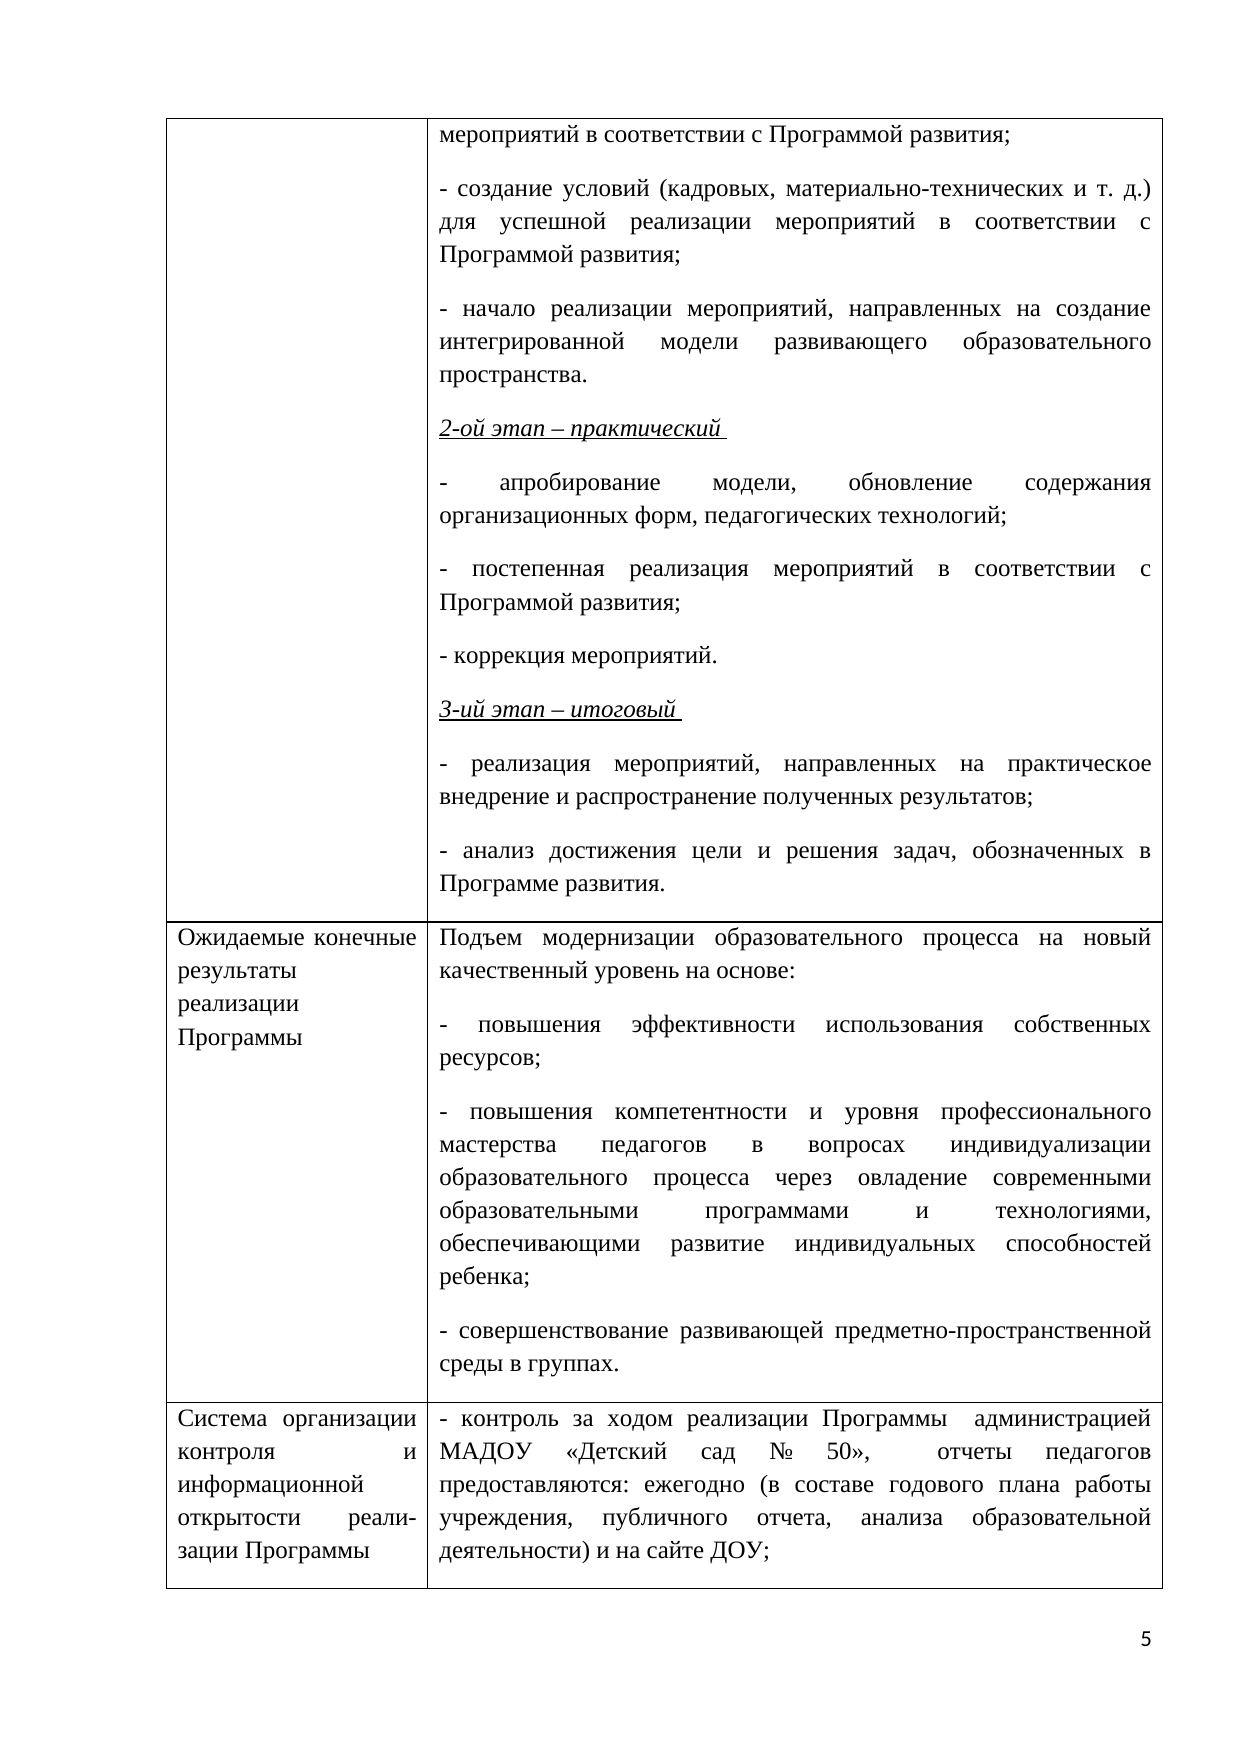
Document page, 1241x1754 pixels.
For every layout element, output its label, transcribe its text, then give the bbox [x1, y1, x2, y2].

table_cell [428, 1403, 1162, 1588]
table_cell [428, 119, 1162, 921]
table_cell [167, 119, 427, 921]
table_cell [167, 1403, 427, 1588]
table_cell Подъем модернизации образовательного процесса на новый качественный уровень на основе: - повышения эффективности использования собственных ресурсов; - повышения компетентности и уровня профессионального мастерства педагогов в вопросах индивидуализации образовательного процесса через овладение современными образовательными программами и технологиями, обеспечивающими развитие индивидуальных способностей ребенка; - совершенствование развивающей предметно-пространственной среды в группах. [428, 923, 1162, 1402]
table_cell Ожидаемые конечные результаты реализации Программы [167, 923, 427, 1402]
